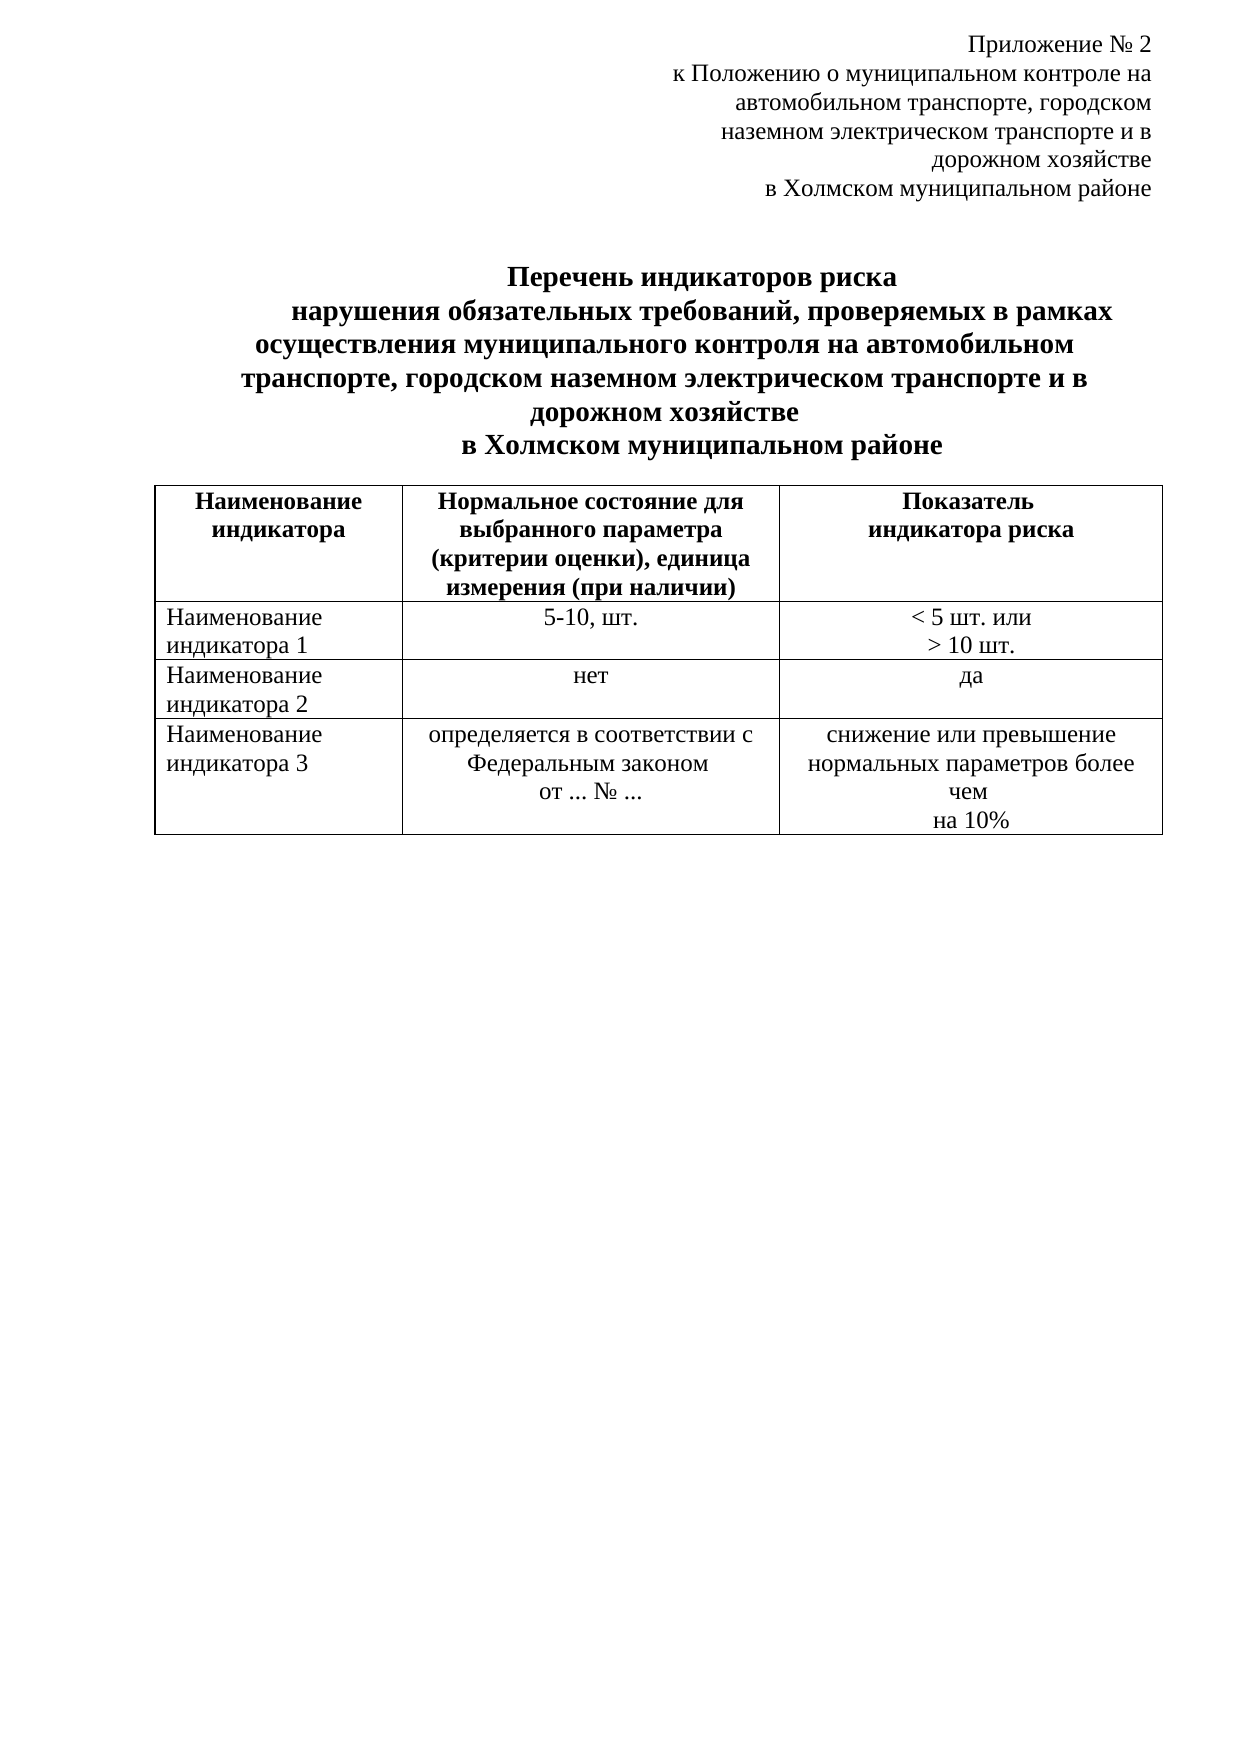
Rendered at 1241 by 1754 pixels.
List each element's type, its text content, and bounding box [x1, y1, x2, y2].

text в Холмском муниципальном районе [650, 173, 1152, 202]
table_header Наименование индикатора [156, 486, 402, 601]
table_cell нет [403, 660, 779, 718]
table_header Показатель индикатора риска [780, 486, 1162, 601]
table_cell Наименование индикатора 1 [156, 602, 402, 659]
text нарушения обязательных требований, проверяемых в рамках осуществления муниципального контроля на автомобильном транспорте, городском наземном электрическом транспорте и в дорожном хозяйстве [177, 293, 1152, 427]
text в Холмском муниципальном районе [177, 427, 1152, 461]
text Приложение № 2 [650, 29, 1152, 58]
table_cell Наименование индикатора 3 [156, 719, 402, 834]
table_cell определяется в соответствии с Федеральным законом от ... № ... [403, 719, 779, 834]
table_cell снижение или превышение нормальных параметров более чем на 10% [780, 719, 1162, 834]
table_cell 5-10, шт. [403, 602, 779, 659]
table_cell Наименование индикатора 2 [156, 660, 402, 718]
text к Положению о муниципальном контроле на автомобильном транспорте, городском наземном электрическом транспорте и в дорожном хозяйстве [650, 58, 1152, 173]
table_cell да [780, 660, 1162, 718]
table_header Нормальное состояние для выбранного параметра (критерии оценки), единица измерения (при наличии) [403, 486, 779, 601]
table_cell < 5 шт. или > 10 шт. [780, 602, 1162, 659]
text Перечень индикаторов риска [177, 259, 1152, 293]
